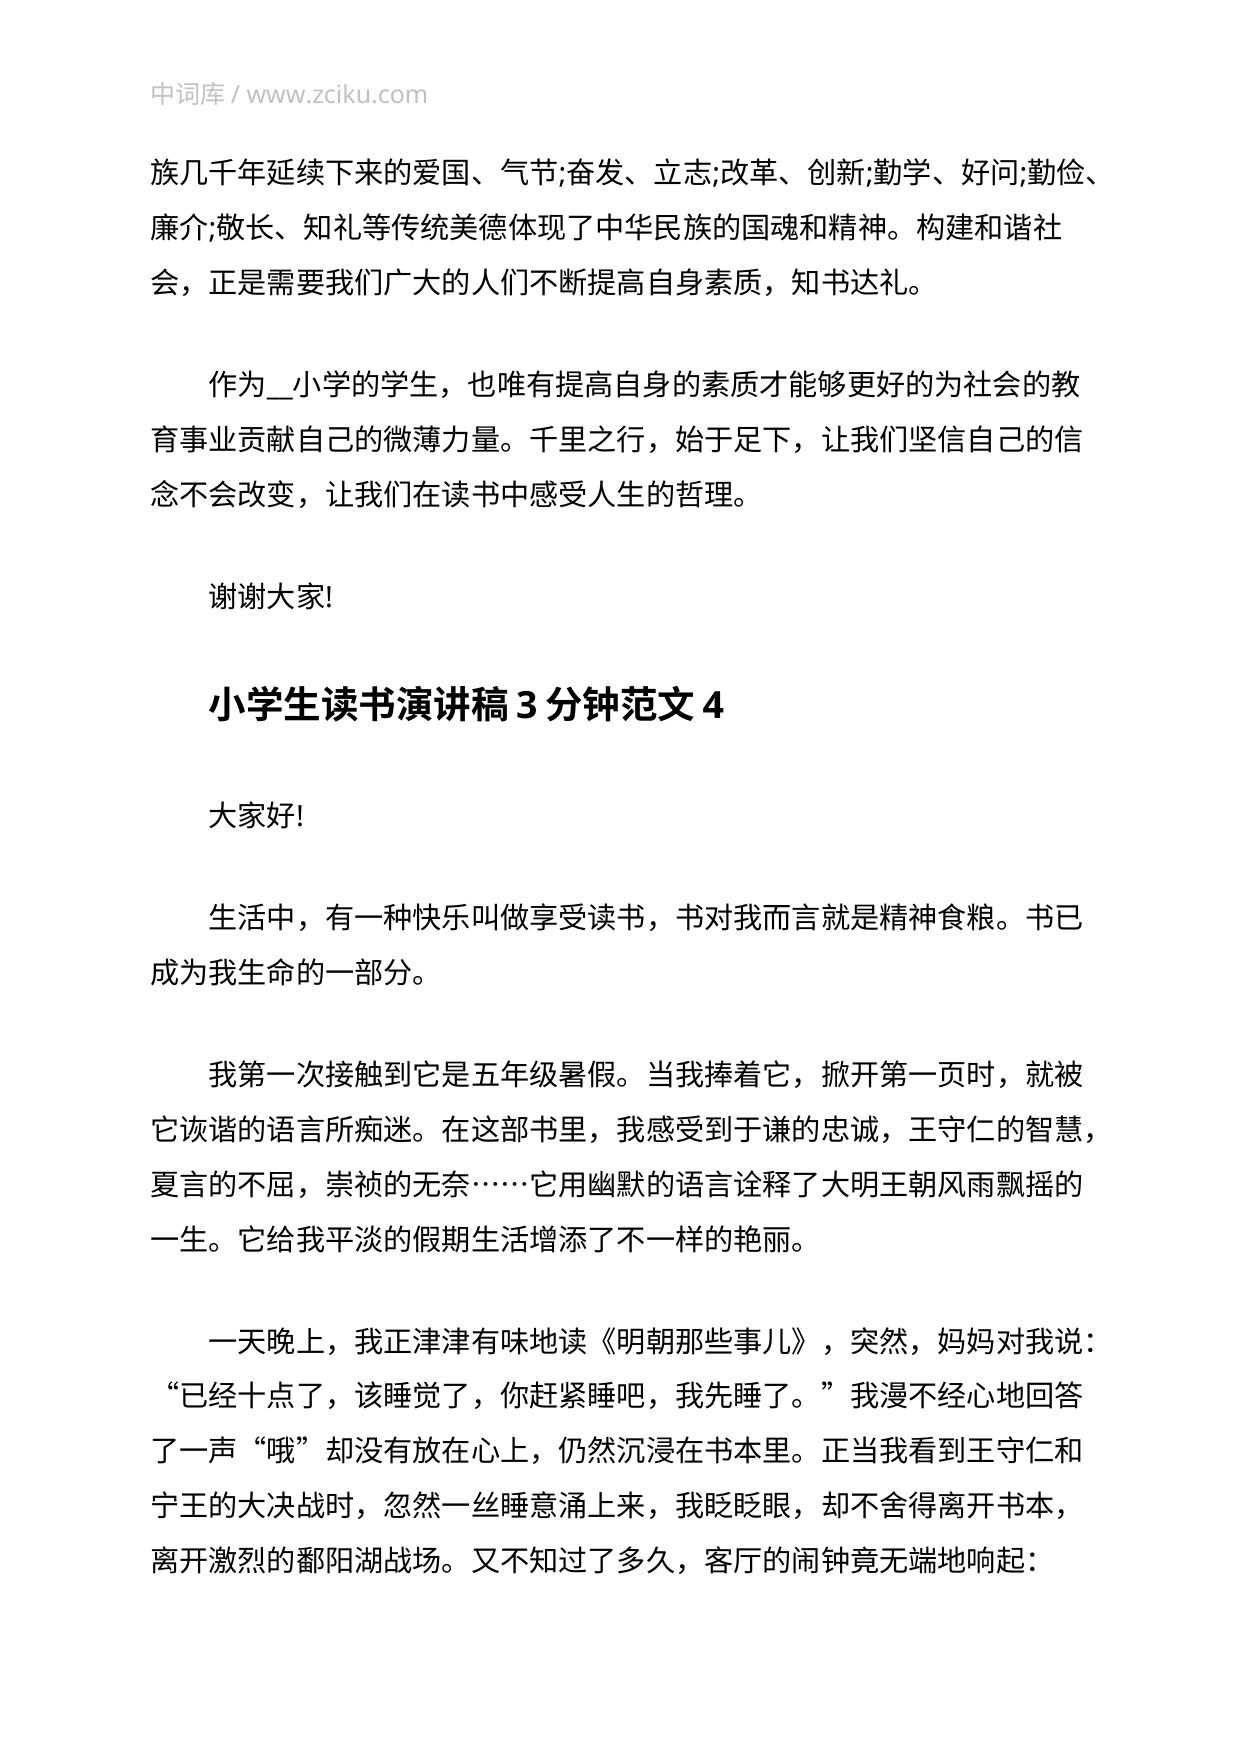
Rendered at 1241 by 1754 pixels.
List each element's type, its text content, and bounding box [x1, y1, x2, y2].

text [150, 150, 1090, 302]
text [150, 1318, 1090, 1580]
text 生活中，有一种快乐叫做享受读书，书对我而言就是精神食粮。书已成为我生命的一部分。 [150, 895, 1090, 992]
text 我第一次接触到它是五年级暑假。当我捧着它，掀开第一页时，就被它诙谐的语言所痴迷。在这部书里，我感受到于谦的忠诚，王守仁的智慧，夏言的不屈，崇祯的无奈……它用幽默的语言诠释了大明王朝风雨飘摇的一生。它给我平淡的假期生活增添了不一样的艳丽。 [150, 1052, 1090, 1259]
text 大家好! [150, 793, 1090, 835]
text 小学生读书演讲稿3分钟范文4 [150, 675, 1090, 730]
text 谢谢大家! [150, 573, 1090, 616]
text 作为__小学的学生，也唯有提高自身的素质才能够更好的为社会的教育事业贡献自己的微薄力量。千里之行，始于足下，让我们坚信自己的信念不会改变，让我们在读书中感受人生的哲理。 [150, 362, 1090, 514]
